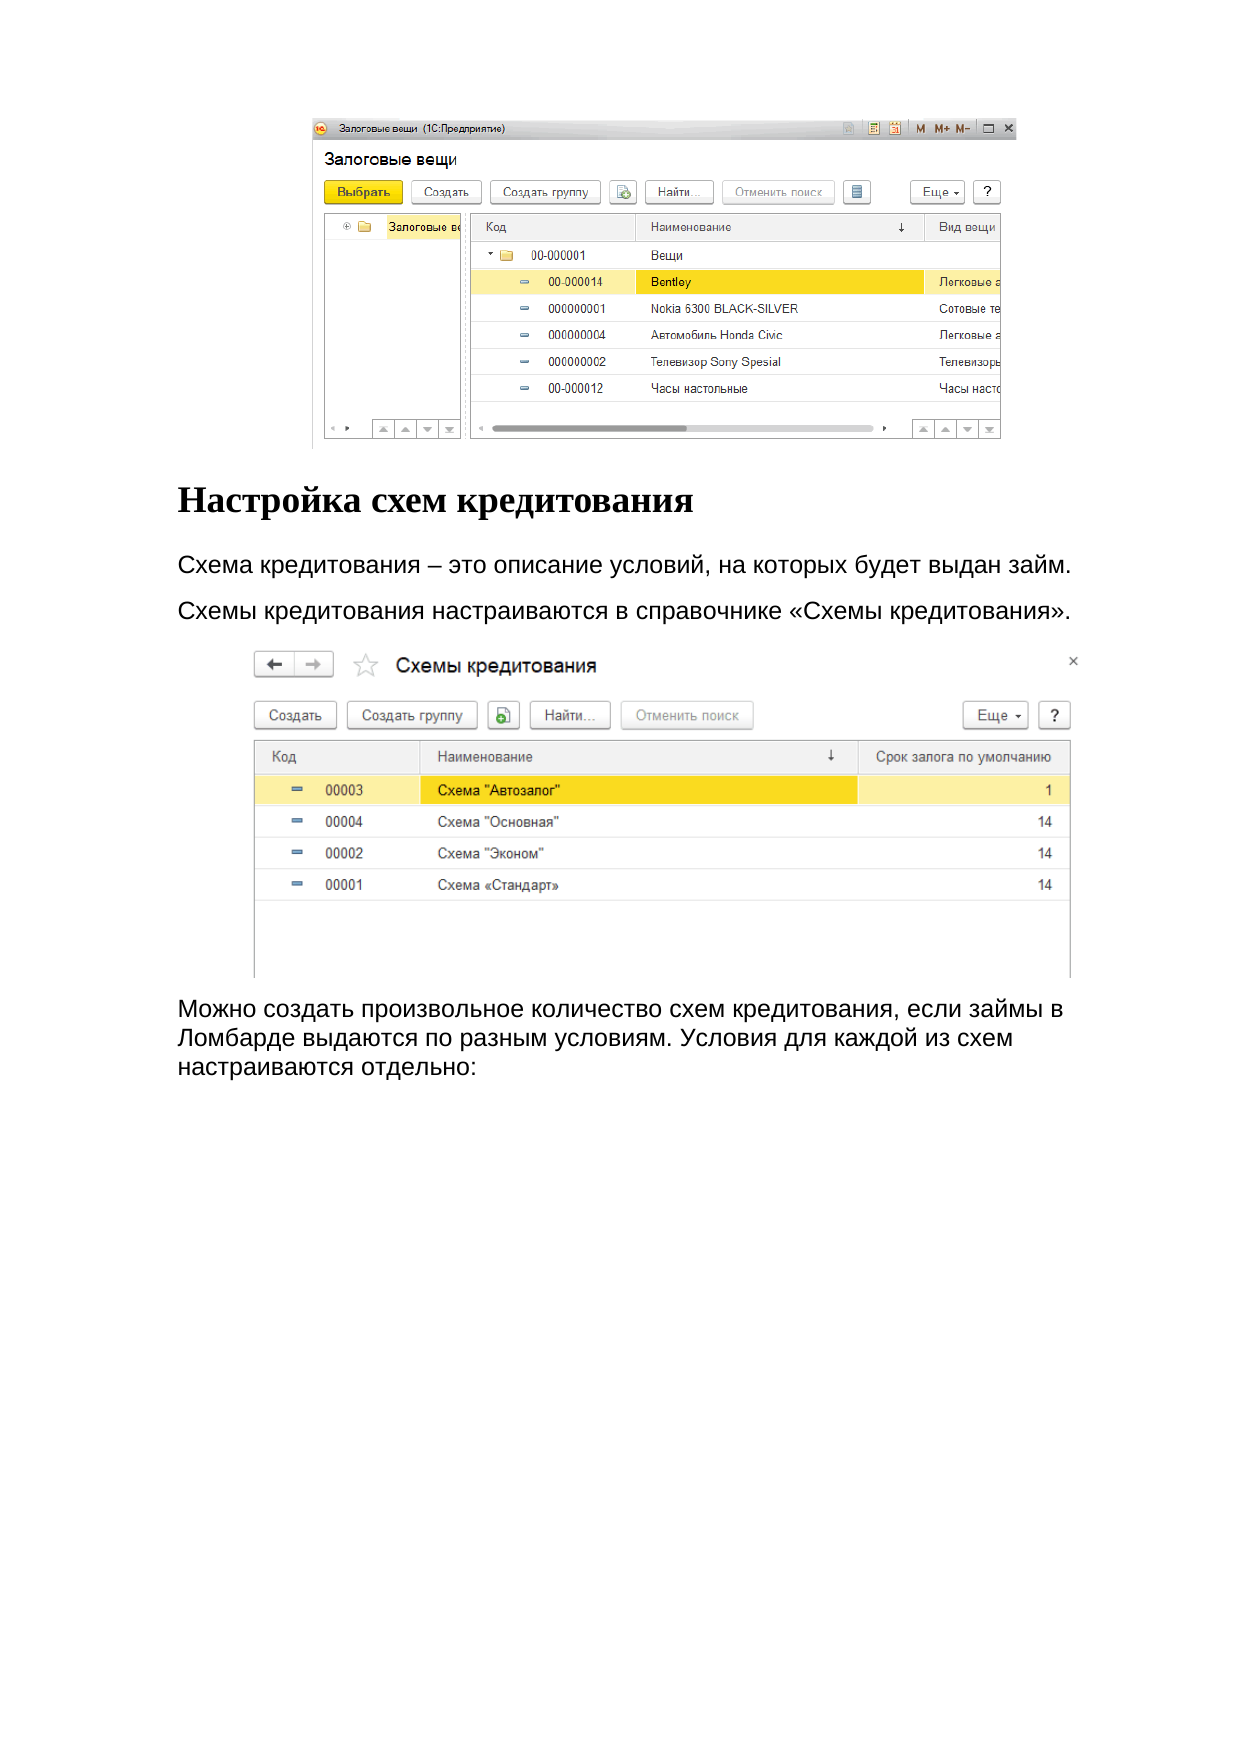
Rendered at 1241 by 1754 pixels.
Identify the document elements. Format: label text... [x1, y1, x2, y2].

picture [312, 118, 1017, 449]
picture [243, 642, 1086, 978]
text Схема кредитования – это описание условий, на которых будет выдан займ. [177, 550, 1152, 579]
text Схемы кредитования настраиваются в справочнике «Схемы кредитования». [177, 596, 1152, 625]
text Можно создать произвольное количество схем кредитования, если займы в Ломбарде выдаются по разным условиям. Условия для каждой из схем настраиваются отдельно: [177, 994, 1152, 1081]
subtitle Настройка схем кредитования [177, 478, 1152, 521]
